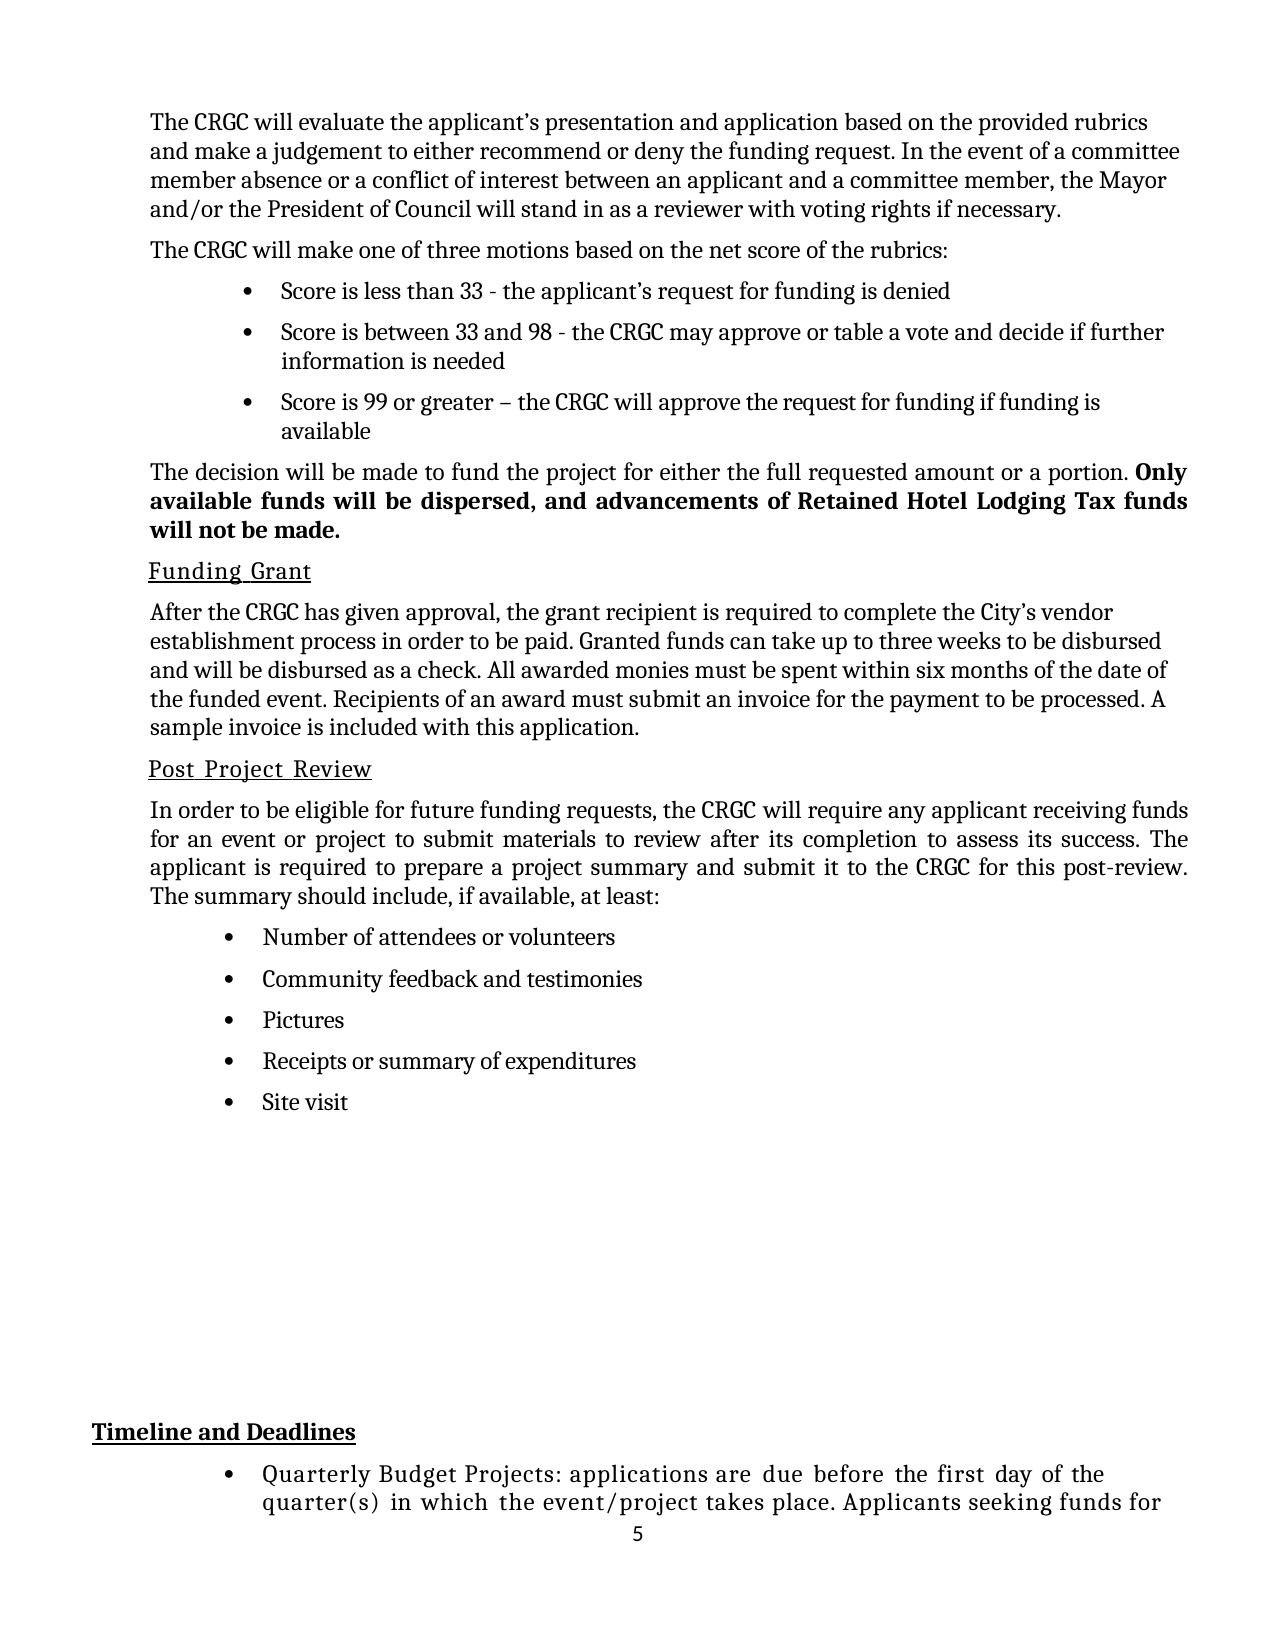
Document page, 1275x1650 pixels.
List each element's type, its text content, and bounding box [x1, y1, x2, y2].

list Pictures [225, 1006, 1188, 1034]
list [225, 1459, 1188, 1517]
list Community feedback and testimonies [225, 964, 1188, 993]
text The decision will be made to fund the project for either the full requested amount or a portion. Only available funds will be dispersed, and advancements of Retained Hotel Lodging Tax funds will not be made. [150, 458, 1188, 544]
text The CRGC will make one of three motions based on the net score of the rubrics: [150, 236, 1188, 264]
text After the CRGC has given approval, the grant recipient is required to complete the City’s vendor establishment process in order to be paid. Granted funds can take up to three weeks to be disbursed and will be disbursed as a check. All awarded monies must be spent within six months of the date of the funded event. Recipients of an award must submit an invoice for the payment to be processed. A sample invoice is included with this application. [150, 598, 1188, 742]
subtitle Timeline and Deadlines [92, 1418, 1188, 1447]
list Number of attendees or volunteers [225, 923, 1188, 952]
list Score is between 33 and 98 - the CRGC may approve or table a vote and decide if further information is needed [243, 318, 1188, 376]
list Score is less than 33 - the applicant’s request for funding is denied [243, 277, 1188, 306]
list Site visit [225, 1088, 1188, 1117]
text The CRGC will evaluate the applicant’s presentation and application based on the provided rubrics and make a judgement to either recommend or deny the funding request. In the event of a committee member absence or a conflict of interest between an applicant and a committee member, the Mayor and/or the President of Council will stand in as a reviewer with voting rights if necessary. [150, 108, 1188, 223]
subtitle Post Project Review [148, 754, 1188, 783]
text In order to be eligible for future funding requests, the CRGC will require any applicant receiving funds for an event or project to submit materials to review after its completion to assess its success. The applicant is required to prepare a project summary and submit it to the CRGC for this post-review. The summary should include, if available, at least: [150, 796, 1188, 911]
list Receipts or summary of expenditures [225, 1047, 1188, 1076]
list Score is 99 or greater – the CRGC will approve the request for funding if funding is available [243, 388, 1188, 446]
subtitle Funding Grant [148, 557, 1188, 586]
